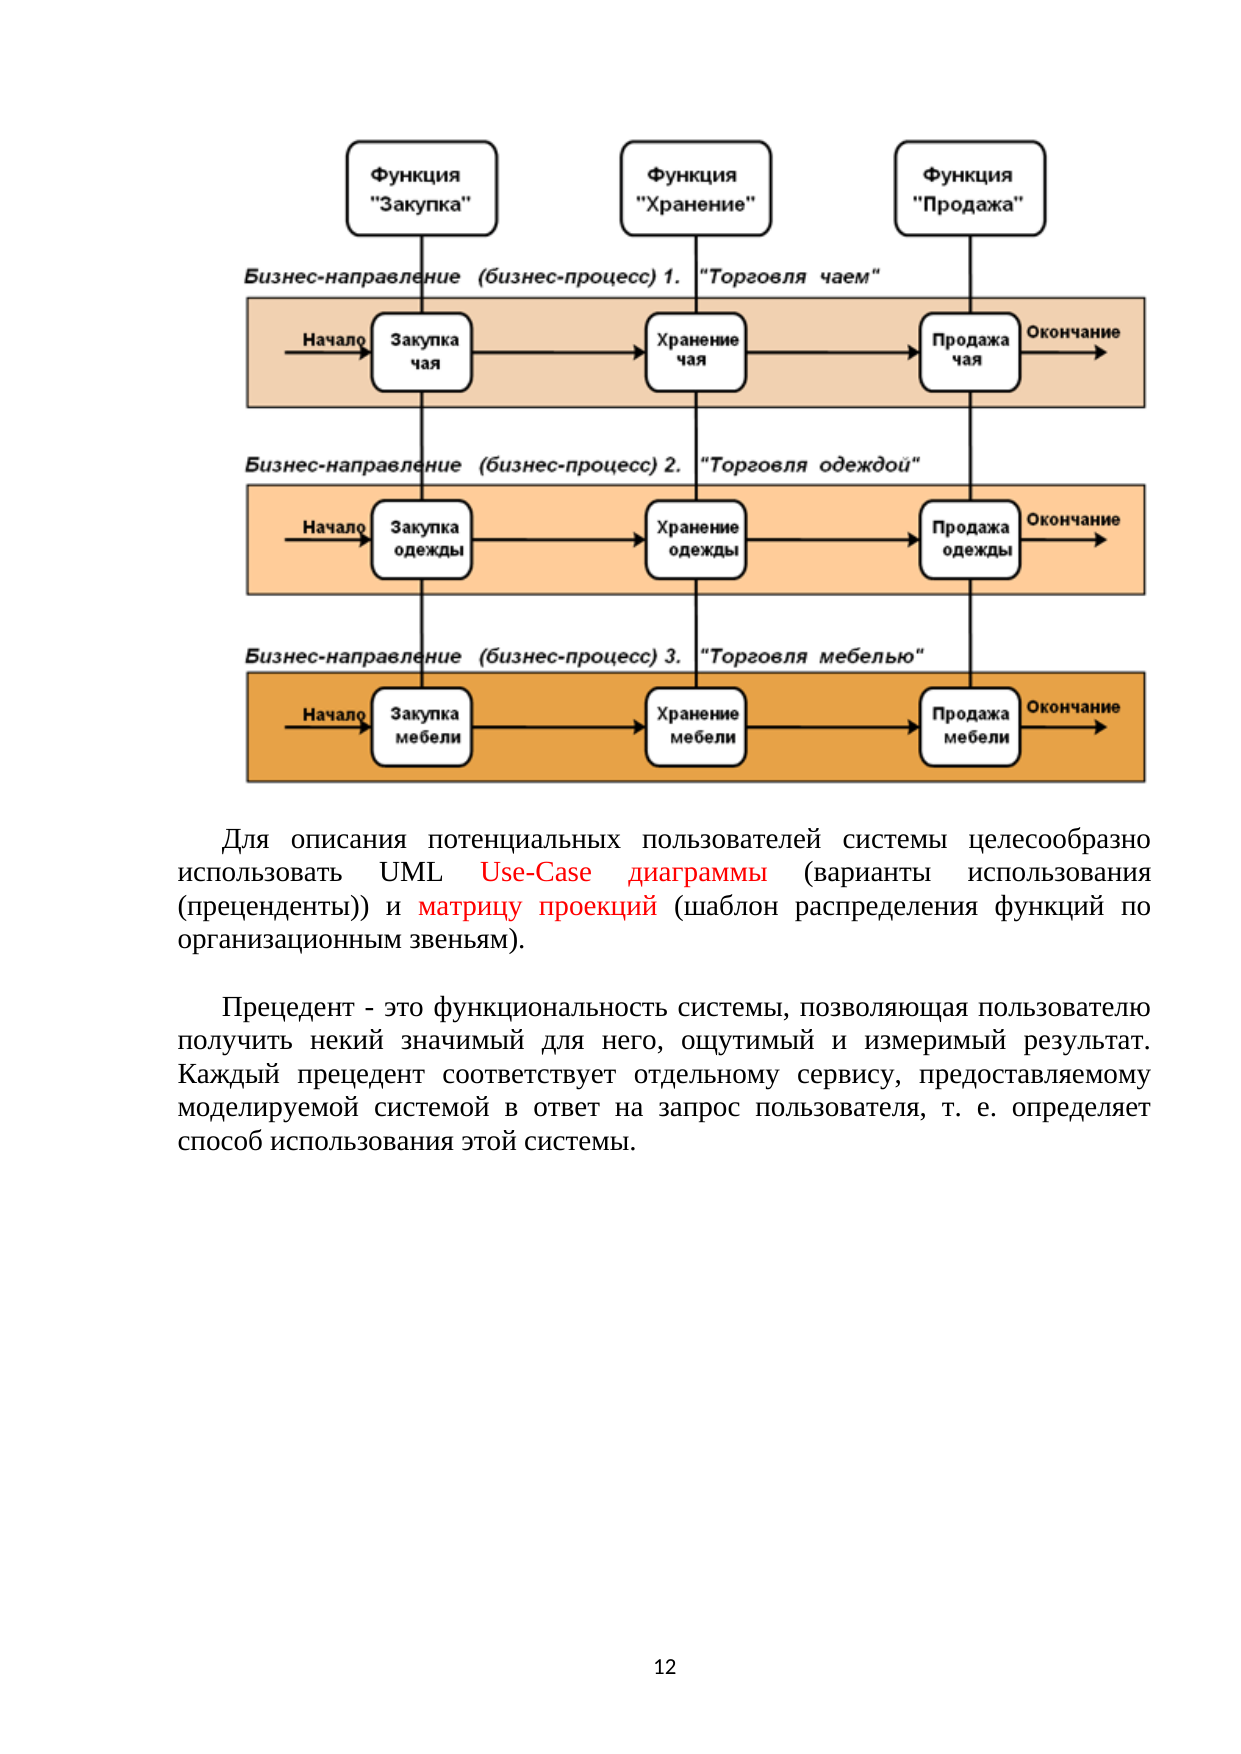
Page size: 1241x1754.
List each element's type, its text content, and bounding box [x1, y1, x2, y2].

picture [221, 118, 1197, 821]
text Для описания потенциальных пользователей системы целесообразно использовать UML Use-Case диаграммы (варианты использования (преценденты)) и матрицу проекций (шаблон распределения функций по организационным звеньям). [177, 821, 1152, 955]
text Прецедент - это функциональность системы, позволяющая пользователю получить некий значимый для него, ощутимый и измеримый результат. Каждый прецедент соответствует отдельному сервису, предоставляемому моделируемой системой в ответ на запрос пользователя, т. е. определяет способ использования этой системы. [177, 989, 1152, 1156]
